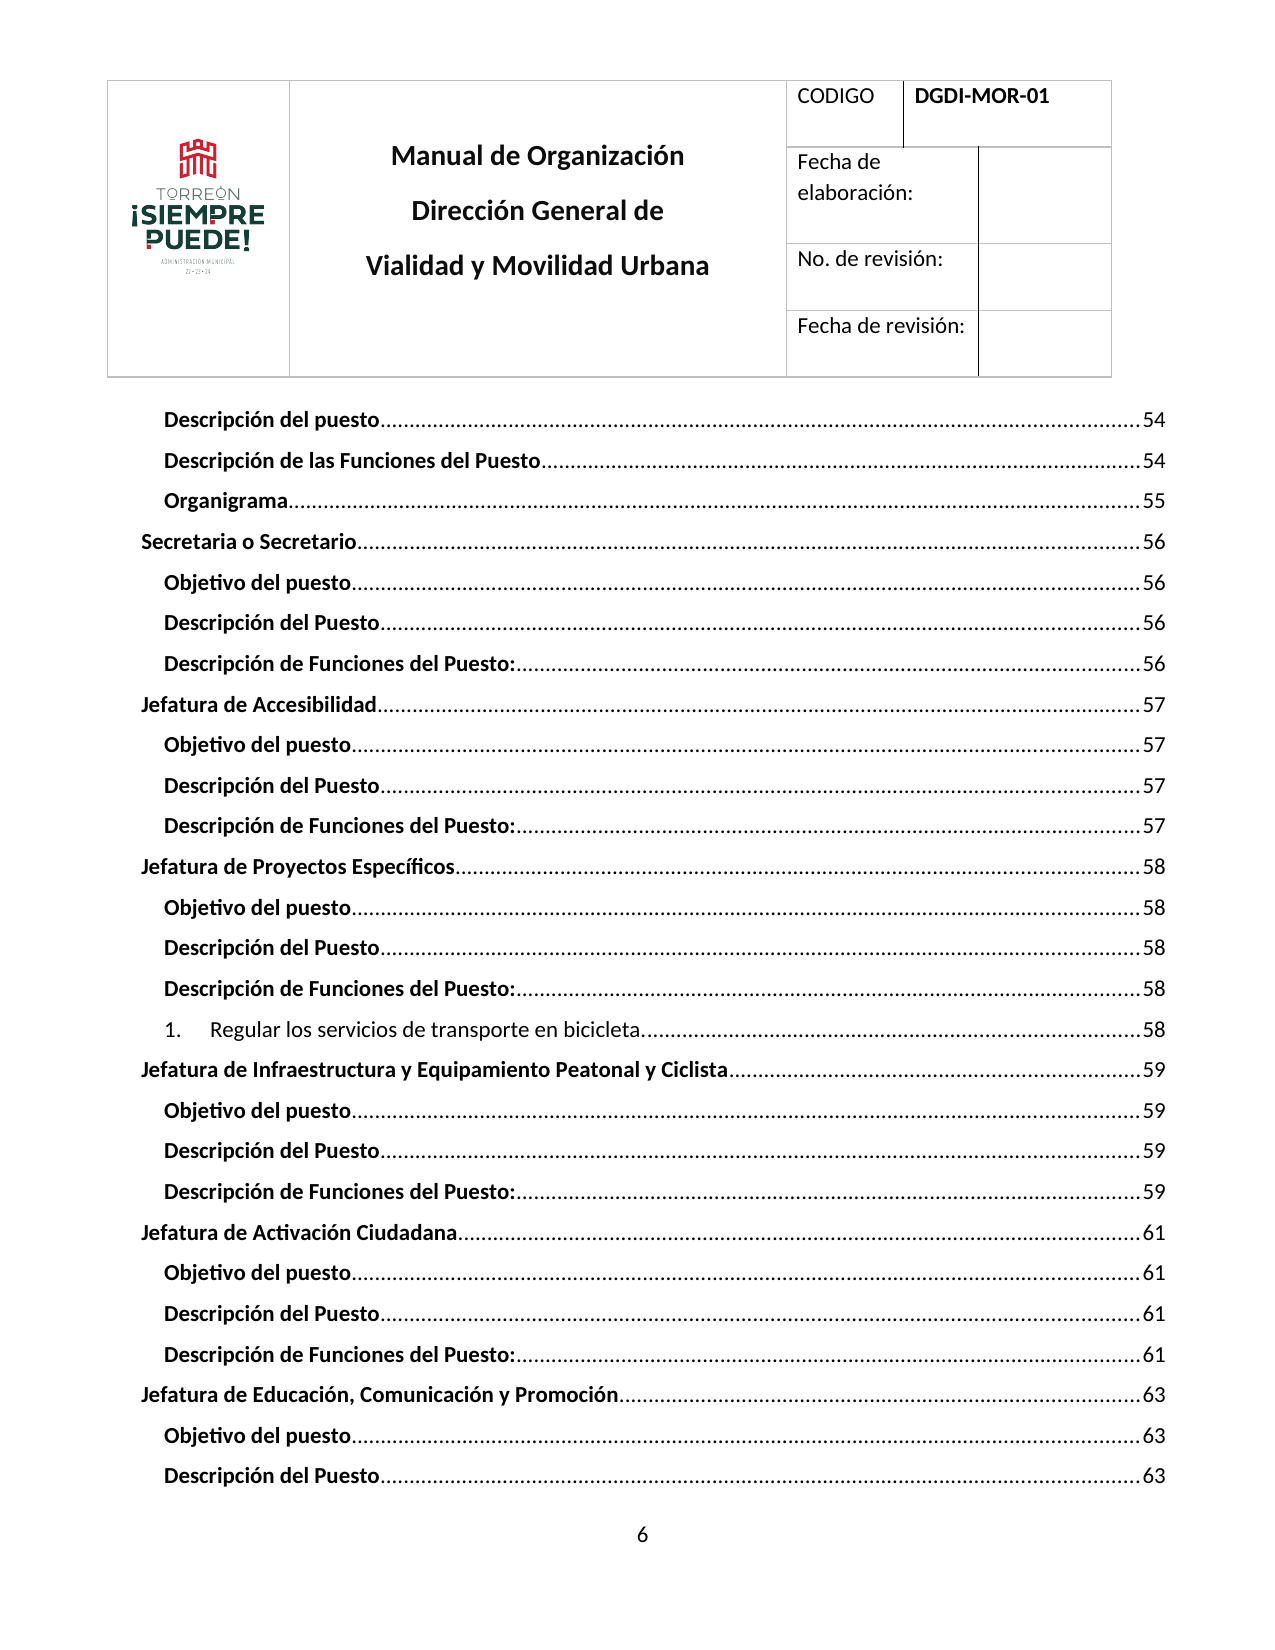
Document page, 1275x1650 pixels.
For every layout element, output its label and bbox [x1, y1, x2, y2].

picture [118, 131, 279, 289]
